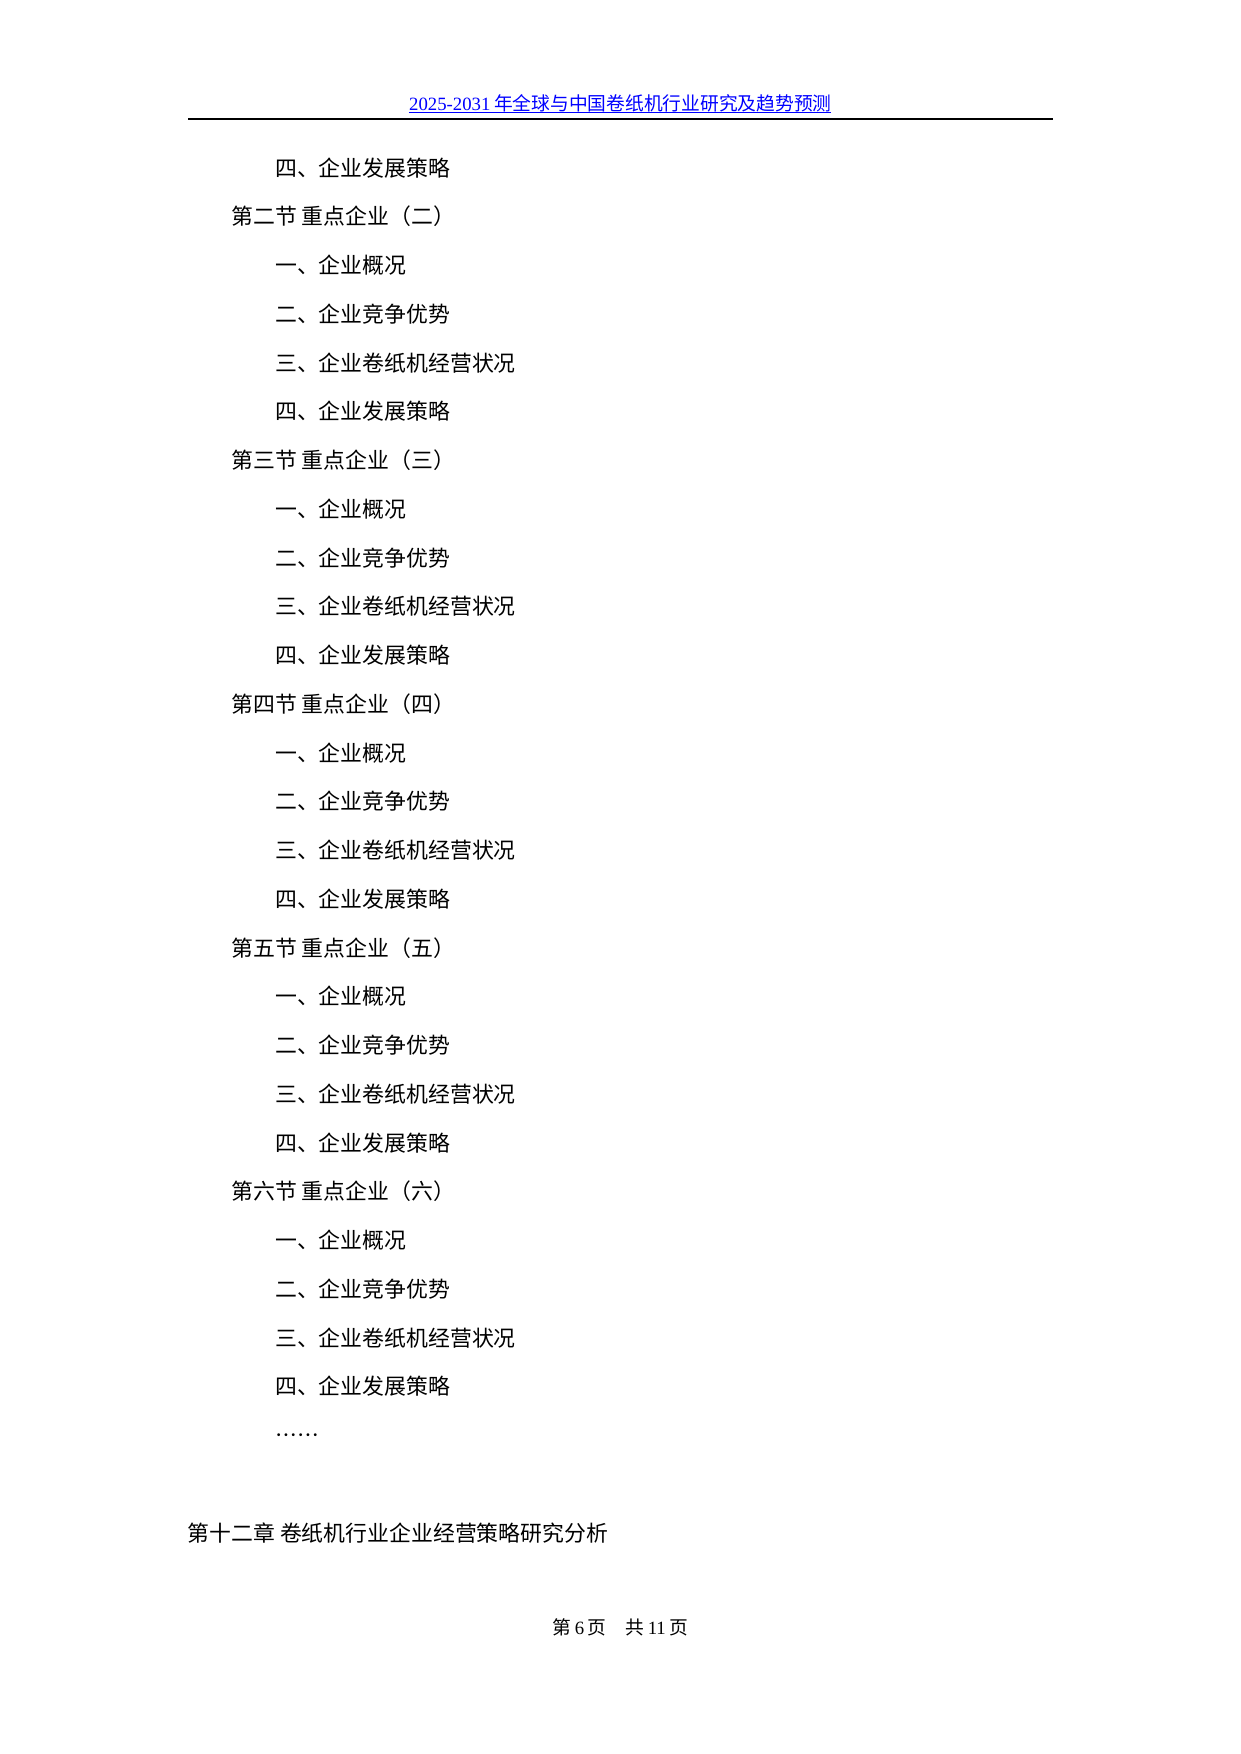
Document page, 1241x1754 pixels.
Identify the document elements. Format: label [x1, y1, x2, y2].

text [187, 150, 1053, 1548]
